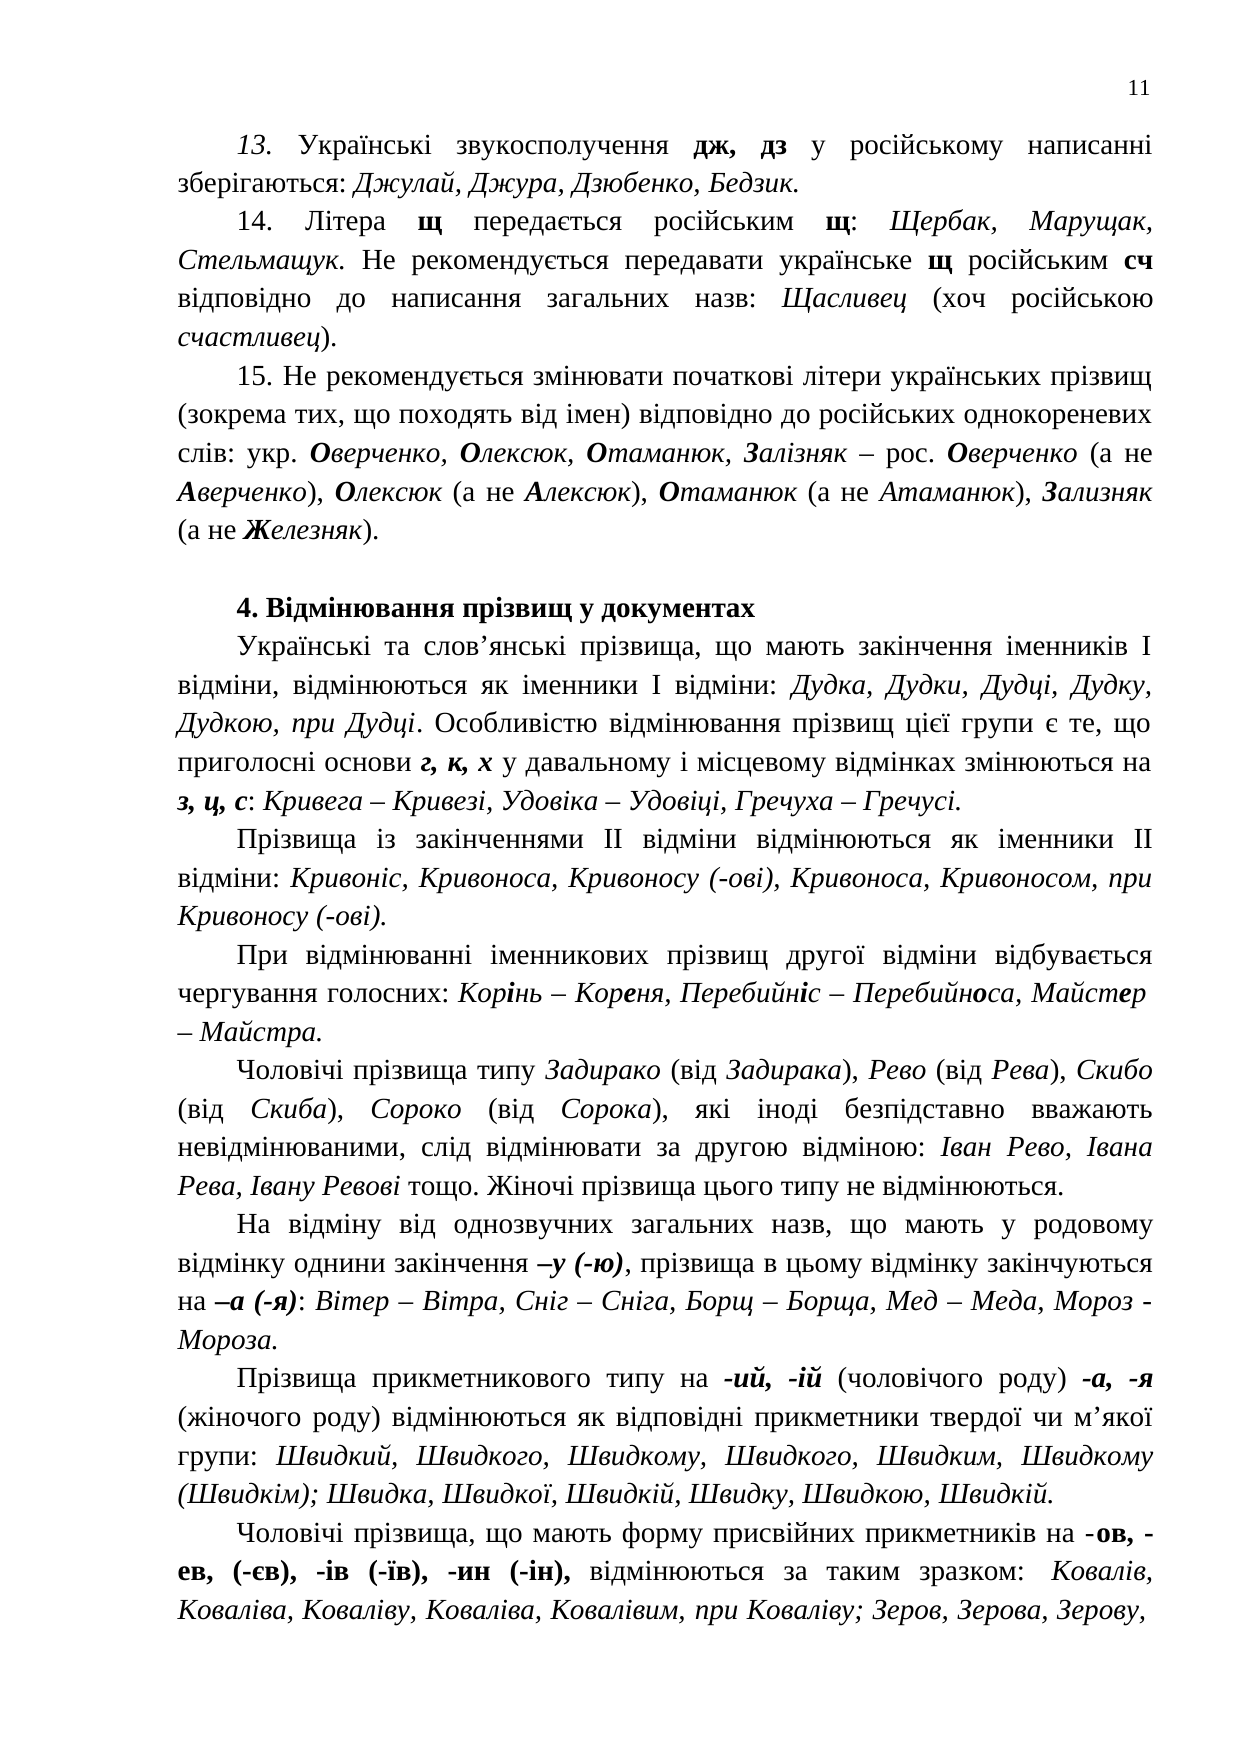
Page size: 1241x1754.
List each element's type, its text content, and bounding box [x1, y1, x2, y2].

subtitle Відмінювання прізвищ у документах [236, 590, 1184, 624]
text Українські та слов’янські прізвища, що мають закінчення іменників І відміни, відмінюються як іменники І відміни: Дудка, Дудки, Дудці, Дудку, Дудкою, при Дудці. Особливістю відмінювання прізвищ цієї групи є те, що приголосні основи г, к, х у давальному і місцевому відмінках змінюються на з, ц, с: Кривега – Кривезі, Удовіка – Удовіці, Гречуха – Гречусі. [177, 628, 1152, 816]
text – Майстра. [177, 1014, 1184, 1047]
text Прізвища із закінченнями ІІ відміни відмінюються як іменники ІІ відміни: Кривоніс, Кривоноса, Кривоносу (-ові), Кривоноса, Кривоносом, при Кривоносу (-ові). [177, 821, 1153, 932]
list Українські звукосполучення дж, дз у російському написанні зберігаються: Джулай, Джура, Дзюбенко, Бедзик. [177, 127, 1153, 198]
text Чоловічі прізвища, що мають форму присвійних прикметників на -ов, - ев, (-єв), -ів (-їв), -ин (-ін), відмінюються за таким зразком: Ковалів, Коваліва, Коваліву, Коваліва, Ковалівим, при Коваліву; Зеров, Зерова, Зерову, [177, 1515, 1153, 1626]
text На відміну від однозвучних загальних назв, що мають у родовому відмінку однини закінчення –у (-ю), прізвища в цьому відмінку закінчуються на –а (-я): Вітер – Вітра, Сніг – Сніга, Борщ – Борща, Мед – Меда, Мороз - Мороза. [177, 1206, 1153, 1356]
list Не рекомендується змінювати початкові літери українських прізвищ (зокрема тих, що походять від імен) відповідно до російських однокореневих слів: укр. Оверченко, Олексюк, Отаманюк, Залізняк – рос. Оверченко (а не Аверченко), Олексюк (а не Алексюк), Отаманюк (а не Атаманюк), Зализняк (а не Железняк). [177, 358, 1153, 546]
list Літера щ передається російським щ: Щербак, Марущак, Стельмащук. Не рекомендується передавати українське щ російським сч відповідно до написання загальних назв: Щасливец (хоч російською счастливец). [177, 203, 1153, 353]
text При відмінюванні іменникових прізвищ другої відміни відбувається чергування голосних: Корінь – Кореня, Перебийніс – Перебийноса, Майстер [177, 937, 1152, 1009]
text Чоловічі прізвища типу Задирако (від Задирака), Рево (від Рева), Скибо (від Скиба), Сороко (від Сорока), які іноді безпідставно вважають невідмінюваними, слід відмінювати за другою відміною: Іван Рево, Івана Рева, Івану Ревові тощо. Жіночі прізвища цього типу не відмінюються. [177, 1052, 1153, 1201]
text Прізвища прикметникового типу на -ий, -ій (чоловічого роду) -а, -я (жіночого роду) відмінюються як відповідні прикметники твердої чи м’якої групи: Швидкий, Швидкого, Швидкому, Швидкого, Швидким, Швидкому (Швидкім); Швидка, Швидкої, Швидкій, Швидку, Швидкою, Швидкій. [177, 1361, 1153, 1510]
